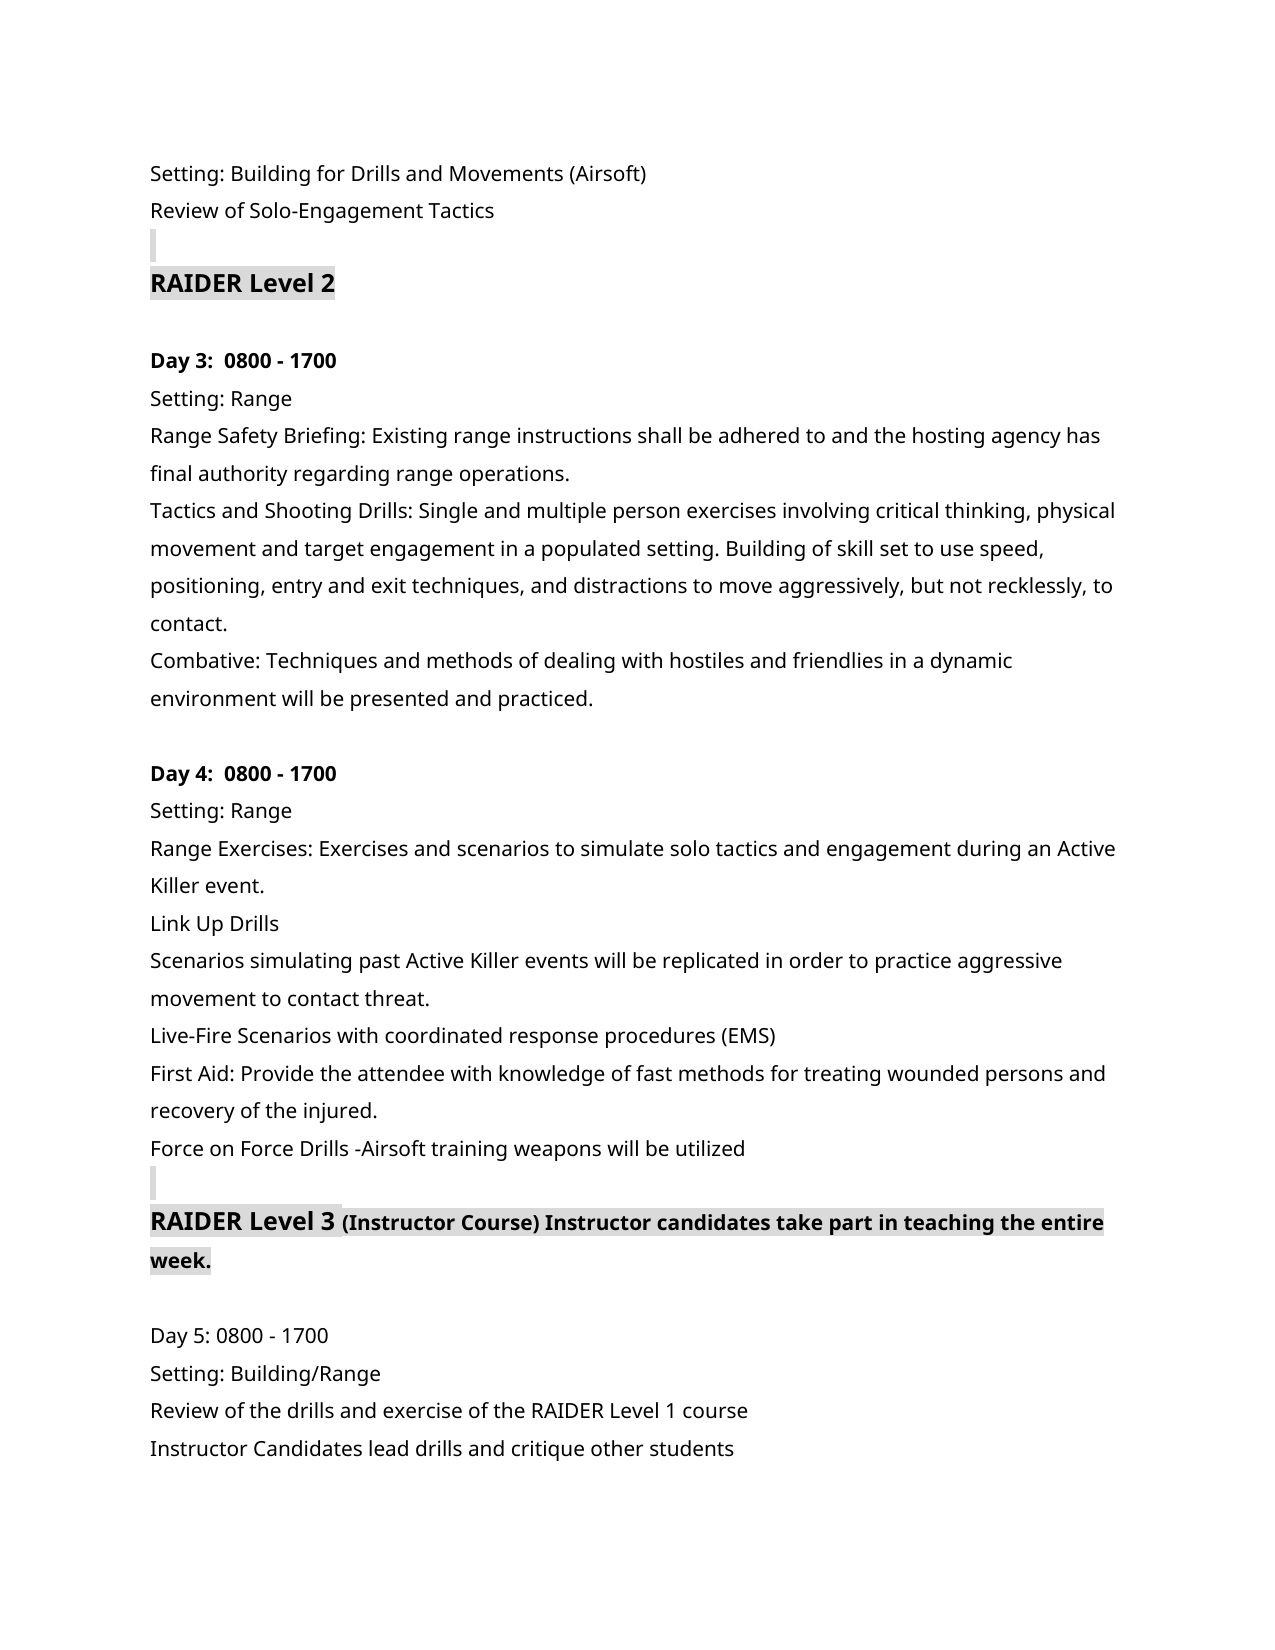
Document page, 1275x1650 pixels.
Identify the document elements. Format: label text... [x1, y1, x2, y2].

text Day 3: 0800 - 1700 [150, 337, 1125, 375]
text Tactics and Shooting Drills: Single and multiple person exercises involving critical thinking, physical movement and target engagement in a populated setting. Building of skill set to use speed, positioning, entry and exit techniques, and distractions to move aggressively, but not recklessly, to contact. [150, 487, 1125, 637]
text Setting: Range [150, 375, 1125, 412]
text Review of Solo-Engagement Tactics [150, 187, 1125, 225]
text First Aid: Provide the attendee with knowledge of fast methods for treating wounded persons and recovery of the injured. [150, 1050, 1125, 1125]
text Range Safety Briefing: Existing range instructions shall be adhered to and the hosting agency has final authority regarding range operations. [150, 412, 1125, 487]
text Range Exercises: Exercises and scenarios to simulate solo tactics and engagement during an Active Killer event. [150, 825, 1125, 900]
text Scenarios simulating past Active Killer events will be replicated in order to practice aggressive movement to contact threat. [150, 937, 1125, 1012]
text Link Up Drills [150, 900, 1125, 937]
text Setting: Range [150, 787, 1125, 825]
text RAIDER Level 2 [150, 262, 1125, 300]
text Combative: Techniques and methods of dealing with hostiles and friendlies in a dynamic environment will be presented and practiced. [150, 637, 1125, 712]
text Instructor Candidates lead drills and critique other students [150, 1425, 1125, 1462]
text Setting: Building/Range [150, 1350, 1125, 1387]
text Day 4: 0800 - 1700 [150, 750, 1125, 787]
text Force on Force Drills -Airsoft training weapons will be utilized [150, 1125, 1125, 1162]
text Setting: Building for Drills and Movements (Airsoft) [150, 150, 1125, 187]
text Live-Fire Scenarios with coordinated response procedures (EMS) [150, 1012, 1125, 1050]
text Review of the drills and exercise of the RAIDER Level 1 course [150, 1387, 1125, 1425]
text Day 5: 0800 - 1700 [150, 1312, 1125, 1350]
text RAIDER Level 3 (Instructor Course) Instructor candidates take part in teaching the entire week. [150, 1200, 1125, 1275]
